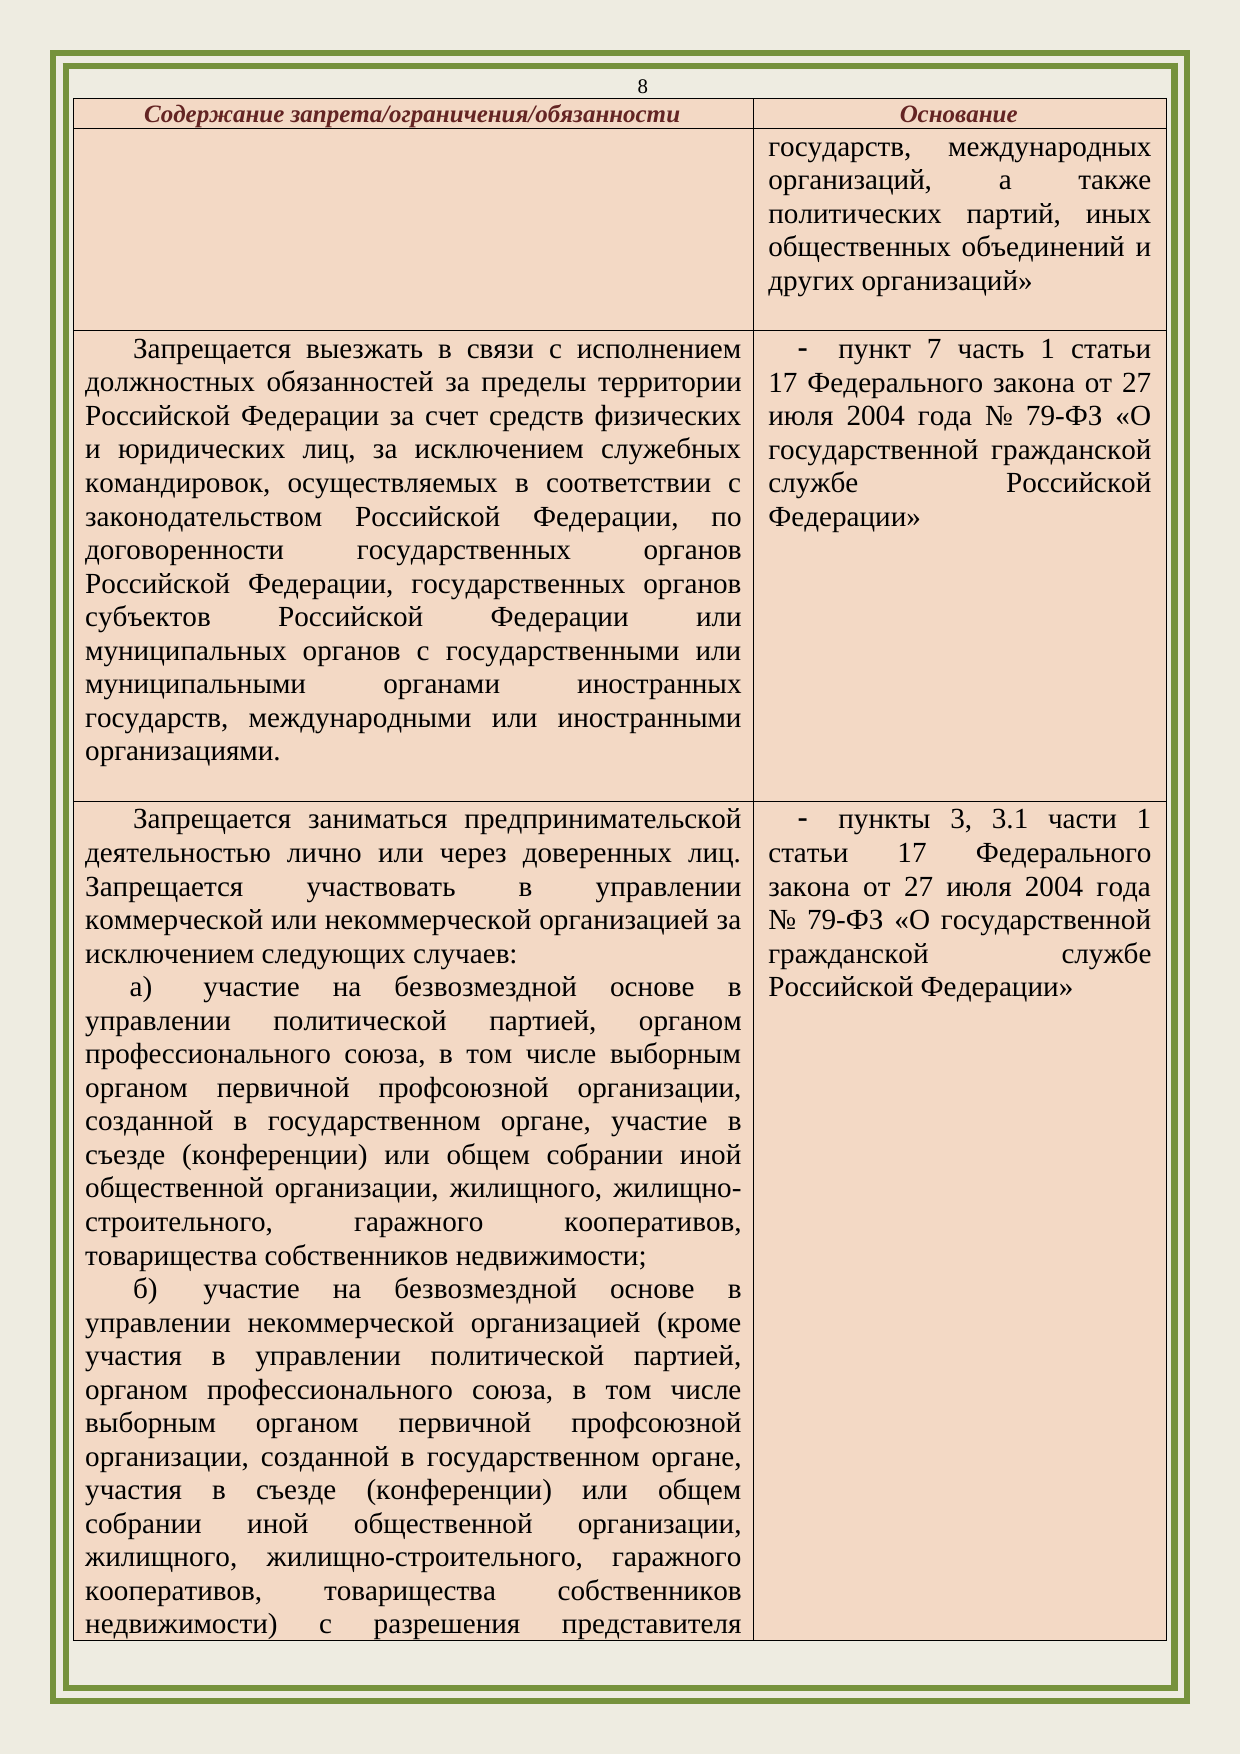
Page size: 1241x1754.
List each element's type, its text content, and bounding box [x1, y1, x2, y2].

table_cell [754, 129, 1166, 330]
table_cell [754, 802, 1166, 1640]
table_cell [74, 802, 753, 1640]
table_cell Запрещается выезжать в связи с исполнением должностных обязанностей за пределы территории Российской Федерации за счет средств физических и юридических лиц, за исключением служебных командировок, осуществляемых в соответствии с законодательством Российской Федерации, по договоренности государственных органов Российской Федерации, государственных органов субъектов Российской Федерации или муниципальных органов с государственными или муниципальными органами иностранных государств, международными или иностранными организациями. [74, 331, 753, 801]
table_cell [74, 129, 753, 330]
table_header Основание [754, 99, 1166, 128]
table_header Содержание запрета/ограничения/обязанности [74, 99, 753, 128]
table_cell пункт 7 часть 1 статьи 17 Федерального закона от 27 июля 2004 года № 79-ФЗ «О государственной гражданской службе Российской Федерации» [754, 331, 1166, 801]
